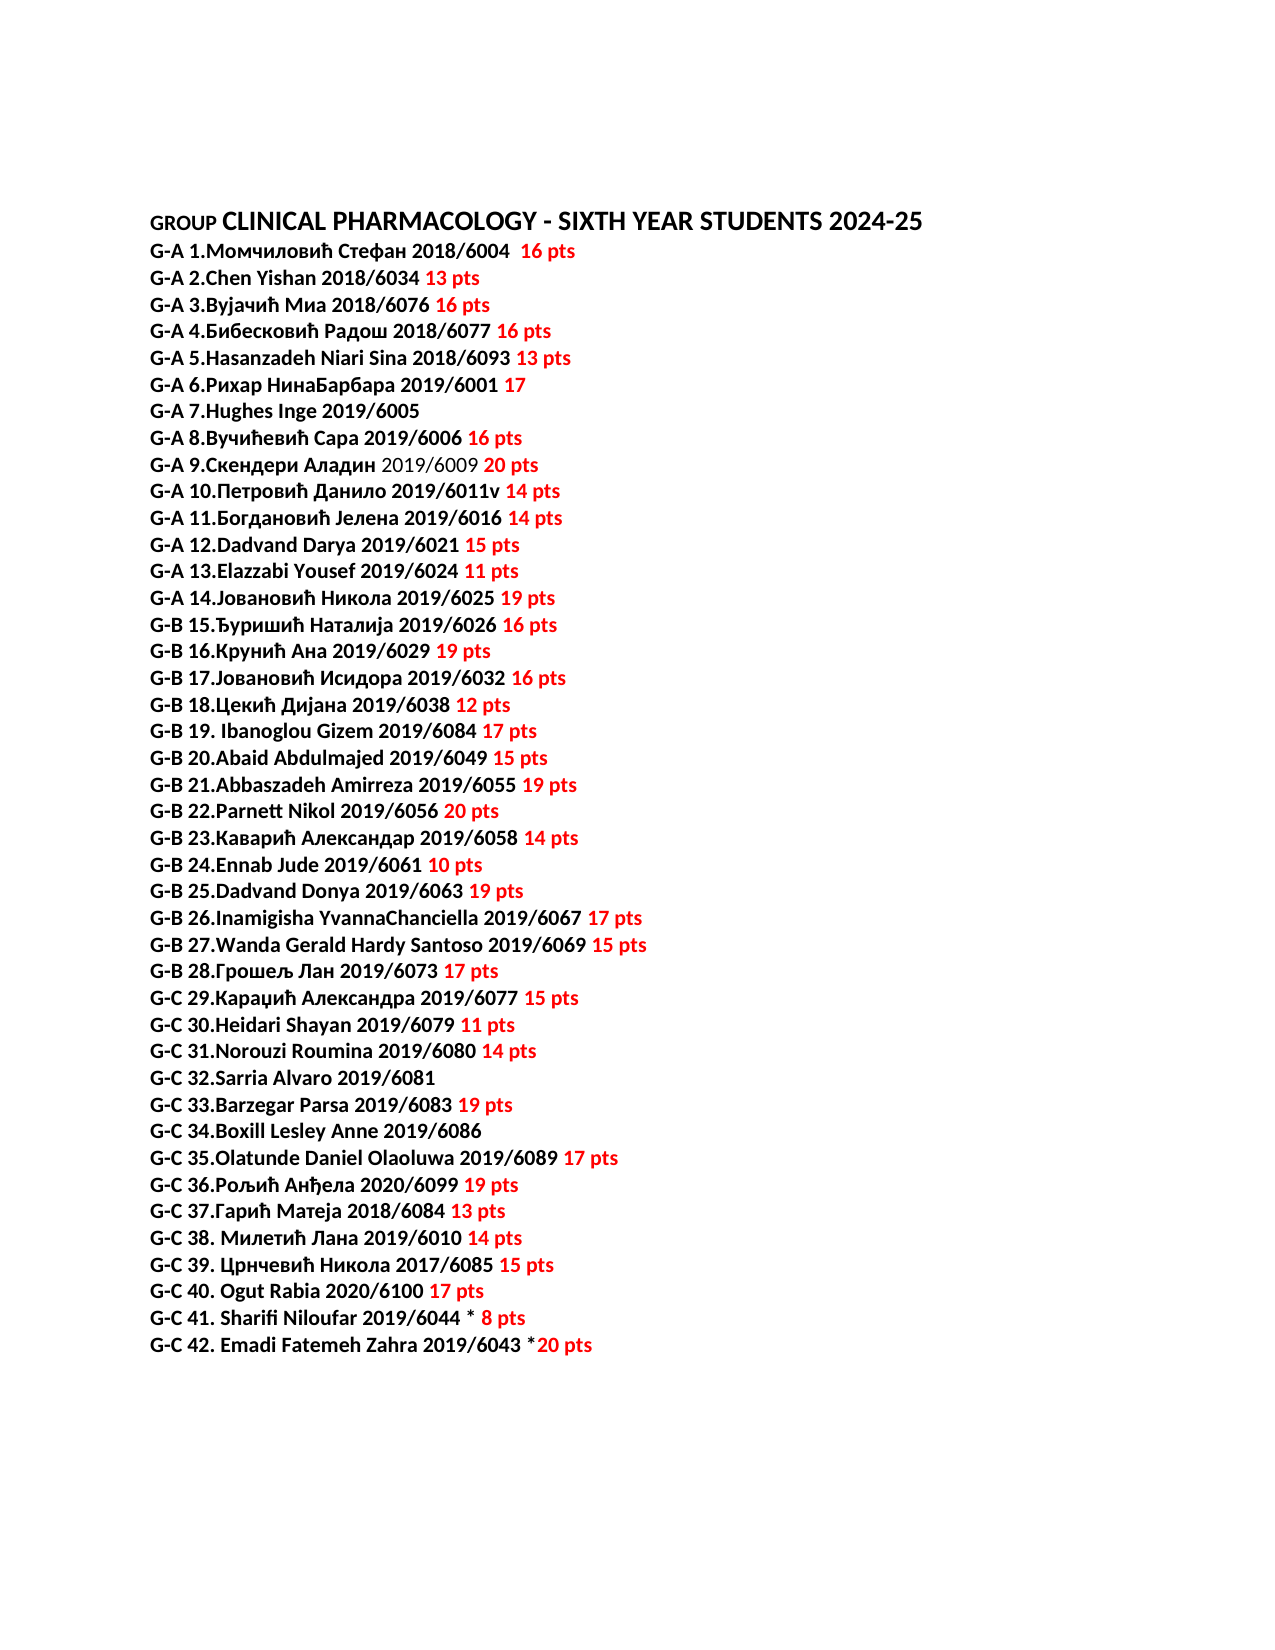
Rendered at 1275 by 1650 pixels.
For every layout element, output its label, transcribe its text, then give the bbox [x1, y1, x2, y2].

text G-B 18.Цекић Дијана 2019/6038 12 pts [150, 691, 1125, 718]
text G-B 20.Abaid Abdulmajed 2019/6049 15 pts [150, 744, 1125, 771]
text GROUP CLINICAL PHARMACOLOGY - SIXTH YEAR STUDENTS 2024-25 [150, 203, 1125, 238]
text G-A 3.Вујачић Миа 2018/6076 16 pts [150, 291, 1125, 318]
text G-C 38. Mилетић Лана 2019/6010 14 pts [150, 1224, 1125, 1251]
text G-A 14.Јовановић Никола 2019/6025 19 pts [150, 584, 1125, 611]
text G-A 5.Hasanzadeh Niari Sina 2018/6093 13 pts [150, 344, 1125, 371]
text G-B 27.Wanda Gerald Hardy Santoso 2019/6069 15 pts [150, 931, 1125, 958]
text G-B 26.Inamigisha YvannaChanciella 2019/6067 17 pts [150, 904, 1125, 931]
text G-A 7.Hughes Inge 2019/6005 [150, 398, 1125, 424]
text G-C 30.Heidari Shayan 2019/6079 11 pts [150, 1011, 1125, 1038]
text G-C 35.Olatunde Daniel Olaoluwa 2019/6089 17 pts [150, 1144, 1125, 1171]
text G-B 16.Крунић Ана 2019/6029 19 pts [150, 638, 1125, 664]
text G-B 17.Јовановић Исидора 2019/6032 16 pts [150, 664, 1125, 691]
text G-A 4.Бибесковић Радош 2018/6077 16 pts [150, 318, 1125, 344]
text G-C 42. Emadi Fatemeh Zahra 2019/6043 *20 pts [150, 1331, 1125, 1358]
text G-B 19. Ibanoglou Gizem 2019/6084 17 pts [150, 718, 1125, 744]
text G-C 39. Црнчевић Никола 2017/6085 15 pts [150, 1251, 1125, 1278]
text G-A 9.Скендери Аладин 2019/6009 20 pts [150, 451, 1125, 478]
text G-C 32.Sarria Alvaro 2019/6081 [150, 1064, 1125, 1091]
text G-A 1.Момчиловић Стефан 2018/6004 16 pts [150, 238, 1125, 264]
text G-C 40. Ogut Rabia 2020/6100 17 pts [150, 1278, 1125, 1304]
text G-B 23.Каварић Александар 2019/6058 14 pts [150, 824, 1125, 851]
text G-C 37.Гарић Матеја 2018/6084 13 pts [150, 1198, 1125, 1224]
text G-B 21.Abbaszadeh Amirreza 2019/6055 19 pts [150, 771, 1125, 798]
text G-A 12.Dadvand Darya 2019/6021 15 pts [150, 531, 1125, 558]
text G-A 13.Elazzabi Yousef 2019/6024 11 pts [150, 558, 1125, 584]
text G-C 36.Рољић Анђела 2020/6099 19 pts [150, 1171, 1125, 1198]
text G-A 10.Петровић Данило 2019/6011v 14 pts [150, 478, 1125, 504]
text G-B 22.Parnett Nikol 2019/6056 20 pts [150, 798, 1125, 824]
text G-C 34.Boxill Lesley Anne 2019/6086 [150, 1118, 1125, 1144]
text G-C 31.Norouzi Roumina 2019/6080 14 pts [150, 1038, 1125, 1064]
text G-B 25.Dadvand Donya 2019/6063 19 pts [150, 878, 1125, 904]
text G-C 41. Sharifi Niloufar 2019/6044 * 8 pts [150, 1304, 1125, 1331]
text G-C 29.Караџић Александра 2019/6077 15 pts [150, 984, 1125, 1011]
text G-A 11.Богдановић Јелена 2019/6016 14 pts [150, 504, 1125, 531]
text G-B 15.Ђуришић Наталија 2019/6026 16 pts [150, 611, 1125, 638]
text G-A 2.Chen Yishan 2018/6034 13 pts [150, 264, 1125, 291]
text G-B 28.Грошељ Лан 2019/6073 17 pts [150, 958, 1125, 984]
text G-B 24.Ennab Jude 2019/6061 10 pts [150, 851, 1125, 878]
text G-A 8.Вучићевић Сара 2019/6006 16 pts [150, 424, 1125, 451]
text G-A 6.Рихар НинаБарбара 2019/6001 17 [150, 371, 1125, 398]
text G-C 33.Barzegar Parsa 2019/6083 19 pts [150, 1091, 1125, 1118]
